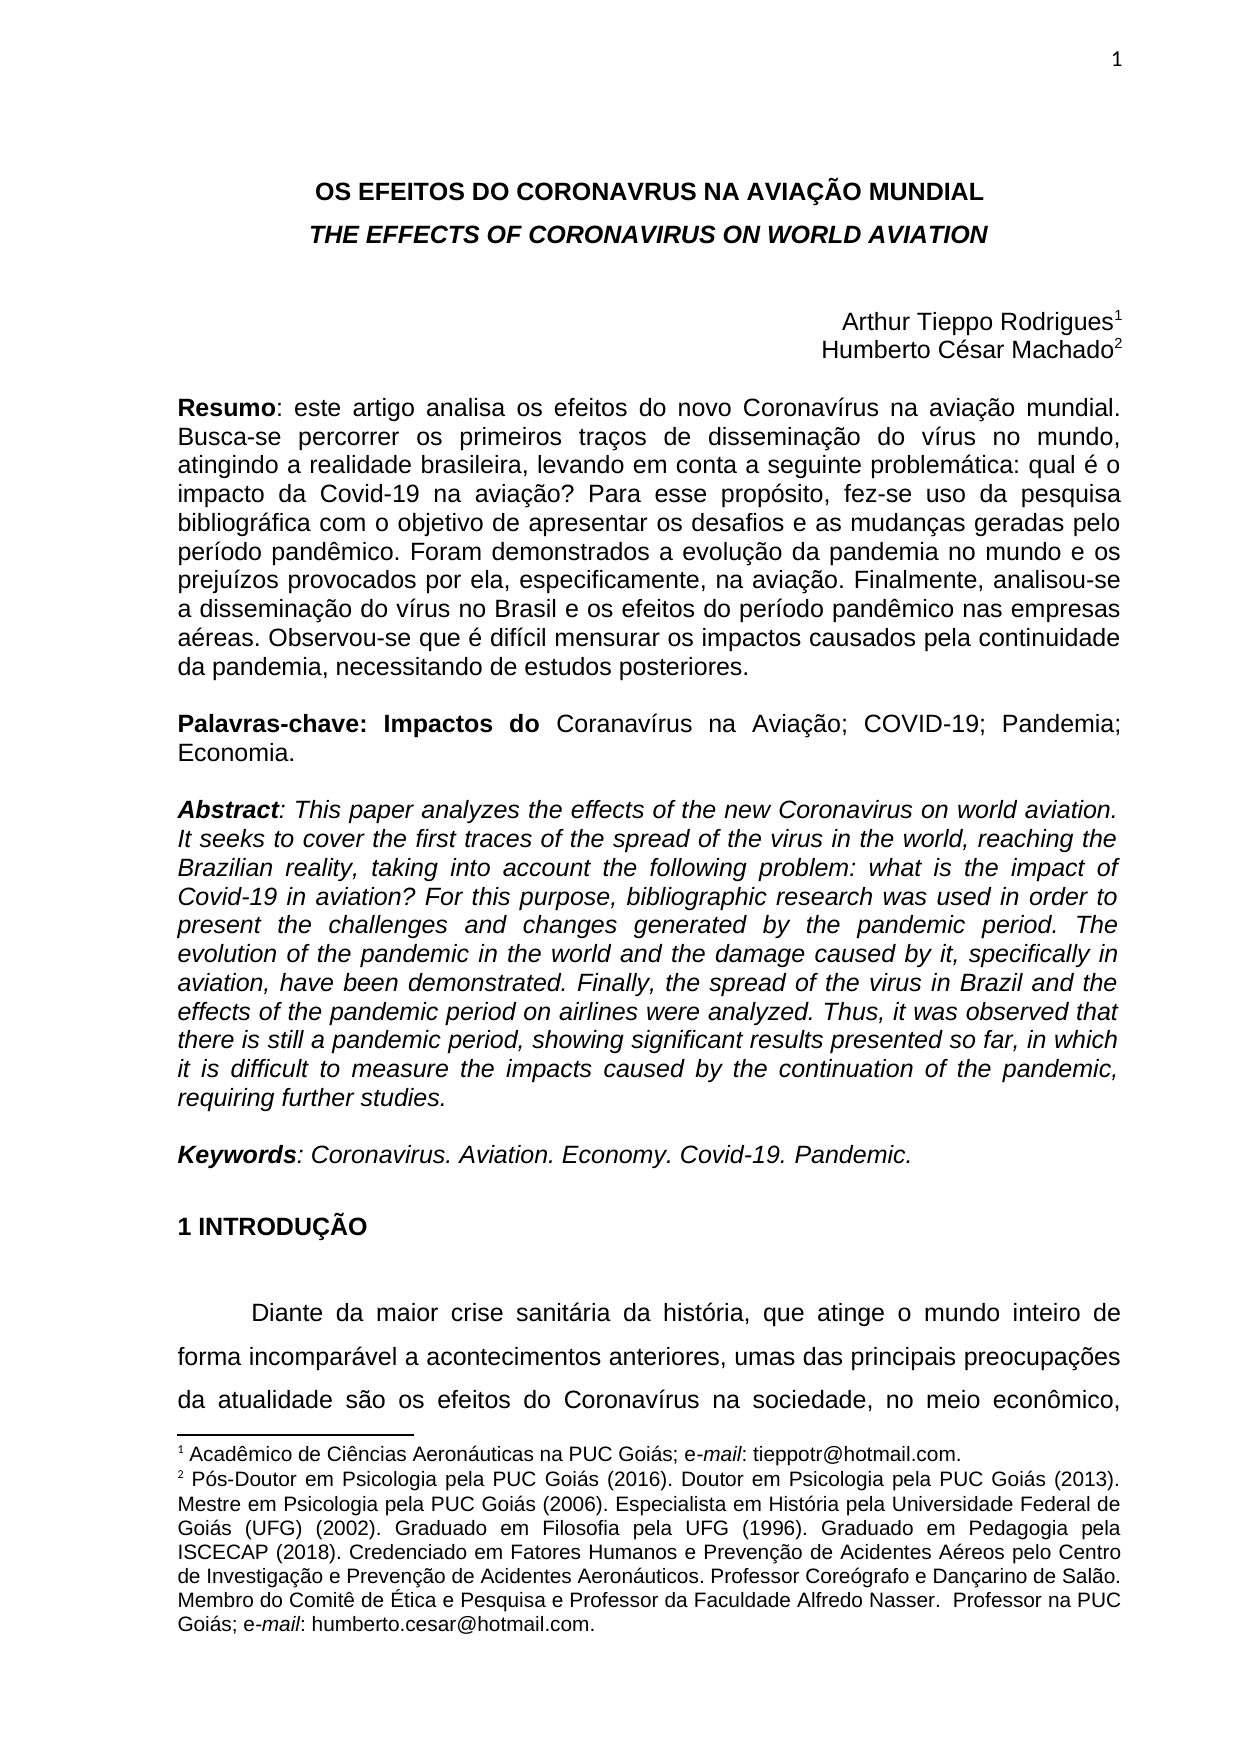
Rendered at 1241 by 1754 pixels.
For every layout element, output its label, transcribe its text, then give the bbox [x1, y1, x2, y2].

text OS EFEITOS DO CORONAVRUS NA AVIAÇÃO MUNDIAL [177, 177, 1122, 206]
text Resumo: este artigo analisa os efeitos do novo Coronavírus na aviação mundial. Busca-se percorrer os primeiros traços de disseminação do vírus no mundo, atingindo a realidade brasileira, levando em conta a seguinte problemática: qual é o impacto da Covid-19 na aviação? Para esse propósito, fez-se uso da pesquisa bibliográfica com o objetivo de apresentar os desafios e as mudanças geradas pelo período pandêmico. Foram demonstrados a evolução da pandemia no mundo e os prejuízos provocados por ela, especificamente, na aviação. Finalmente, analisou-se a disseminação do vírus no Brasil e os efeitos do período pandêmico nas empresas aéreas. Observou-se que é difícil mensurar os impactos causados pela continuidade da pandemia, necessitando de estudos posteriores. [177, 393, 1122, 680]
text Palavras-chave: Impactos do Coranavírus na Aviação; COVID-19; Pandemia; Economia. [177, 709, 1122, 767]
text THE EFFECTS OF CORONAVIRUS ON WORLD AVIATION [177, 220, 1122, 249]
text Arthur Tieppo Rodrigues [177, 307, 1122, 335]
text Keywords: Coronavirus. Aviation. Economy. Covid-19. Pandemic. [177, 1140, 1122, 1169]
text 1 INTRODUÇÃO [177, 1212, 1122, 1241]
text Humberto César Machado [177, 335, 1122, 364]
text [177, 1298, 1122, 1413]
text Abstract: This paper analyzes the effects of the new Coronavirus on world aviation. It seeks to cover the first traces of the spread of the virus in the world, reaching the Brazilian reality, taking into account the following problem: what is the impact of Covid-19 in aviation? For this purpose, bibliographic research was used in order to present the challenges and changes generated by the pandemic period. The evolution of the pandemic in the world and the damage caused by it, specifically in aviation, have been demonstrated. Finally, the spread of the virus in Brazil and the effects of the pandemic period on airlines were analyzed. Thus, it was observed that there is still a pandemic period, showing significant results presented so far, in which it is difficult to measure the impacts caused by the continuation of the pandemic, requiring further studies. [177, 795, 1122, 1112]
